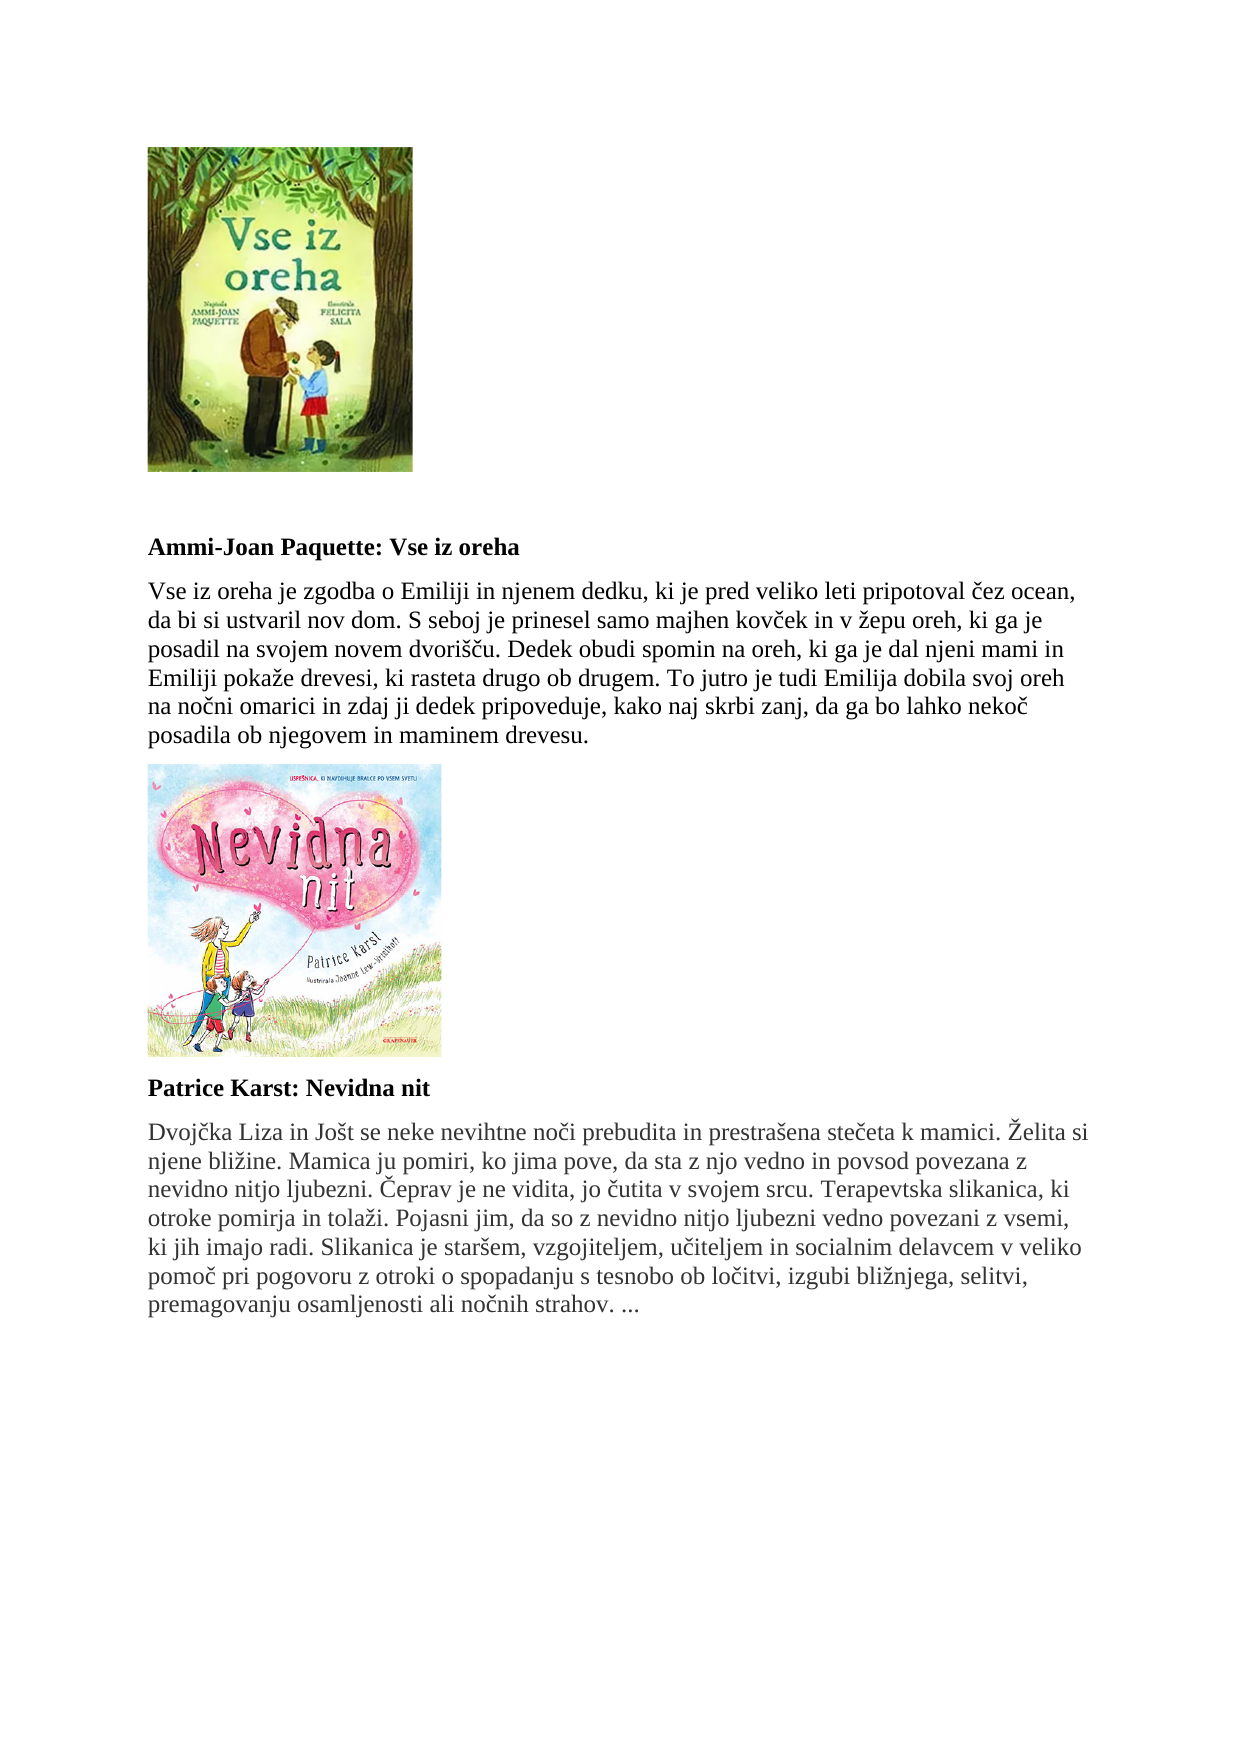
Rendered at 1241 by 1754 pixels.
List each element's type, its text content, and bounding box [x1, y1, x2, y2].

picture [147, 764, 442, 1057]
text Vse iz oreha je zgodba o Emiliji in njenem dedku, ki je pred veliko leti pripotoval čez ocean, da bi si ustvaril nov dom. S seboj je prinesel samo majhen kovček in v žepu oreh, ki ga je posadil na svojem novem dvorišču. Dedek obudi spomin na oreh, ki ga je dal njeni mami in Emiliji pokaže drevesi, ki rasteta drugo ob drugem. To jutro je tudi Emilija dobila svoj oreh na nočni omarici in zdaj ji dedek pripoveduje, kako naj skrbi zanj, da ga bo lahko nekoč posadila ob njegovem in maminem drevesu. [148, 576, 1093, 749]
text Dvojčka Liza in Jošt se neke nevihtne noči prebudita in prestrašena stečeta k mamici. Želita si njene bližine. Mamica ju pomiri, ko jima pove, da sta z njo vedno in povsod povezana z nevidno nitjo ljubezni. Čeprav je ne vidita, jo čutita v svojem srcu. ​​Terapevtska slikanica, ki otroke pomirja in tolaži. Pojasni jim, da so z nevidno nitjo ljubezni vedno povezani z vsemi, ki jih imajo radi. Slikanica je staršem, vzgojiteljem, učiteljem in socialnim delavcem v veliko pomoč pri pogovoru z otroki o spopadanju s tesnobo ob ločitvi, izgubi bližnjega, selitvi, premagovanju osamljenosti ali nočnih strahov. ... [148, 1117, 1093, 1346]
text Patrice Karst: Nevidna nit [148, 1073, 1093, 1101]
text Ammi-Joan Paquette: Vse iz oreha [148, 532, 1093, 561]
picture [147, 147, 413, 472]
